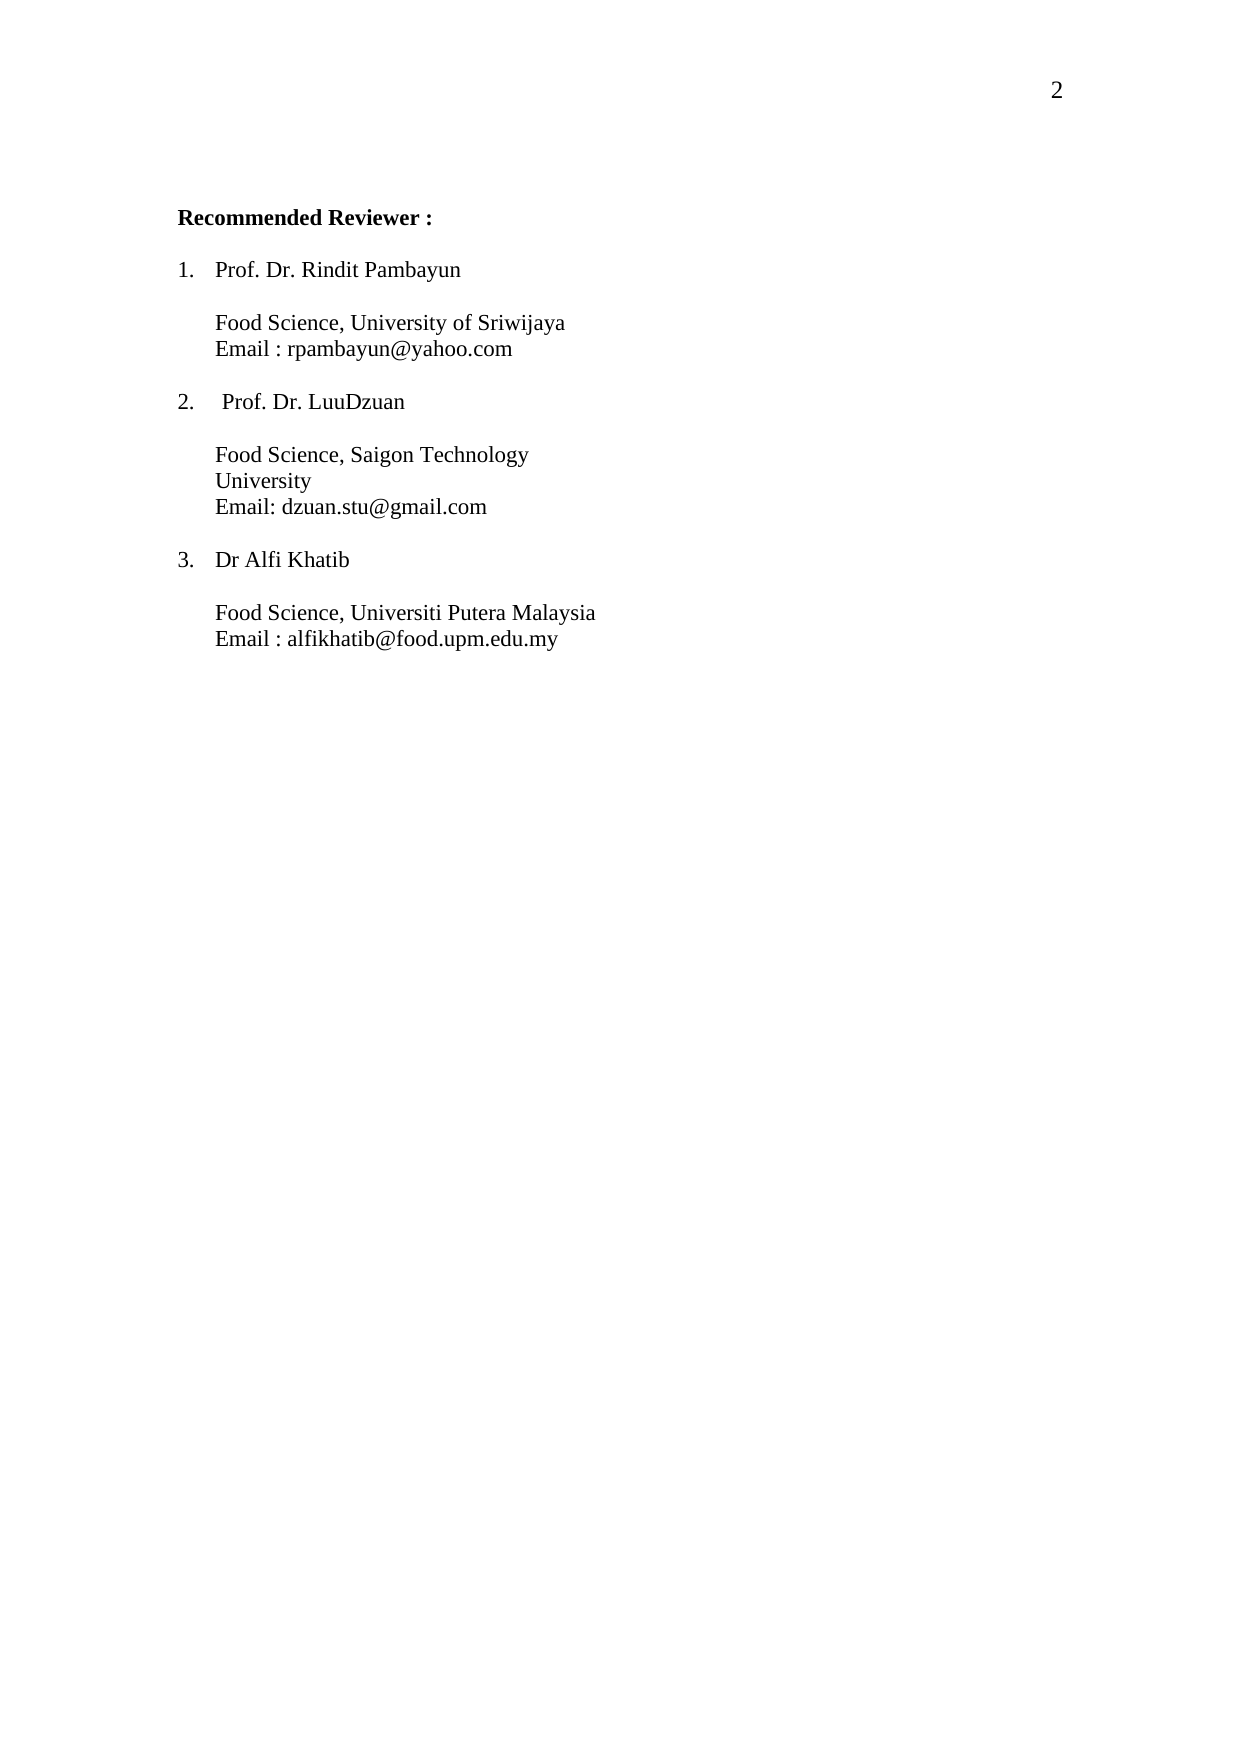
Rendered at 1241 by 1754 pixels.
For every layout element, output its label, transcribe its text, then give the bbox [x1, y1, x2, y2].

list Dr Alfi Khatib [177, 546, 605, 572]
list Prof. Dr. Rindit Pambayun [177, 256, 1063, 283]
list Food Science, Universiti Putera Malaysia [215, 599, 605, 625]
list Email : rpambayun@yahoo.com [215, 335, 1063, 362]
list Food Science, Saigon Technology University [215, 441, 605, 493]
list Email: dzuan.stu@gmail.com [215, 493, 605, 520]
list Food Science, University of Sriwijaya [215, 309, 1063, 335]
text Recommended Reviewer : [177, 203, 1063, 230]
list Prof. Dr. LuuDzuan [177, 388, 605, 414]
list Email : alfikhatib@food.upm.edu.my [215, 625, 605, 652]
